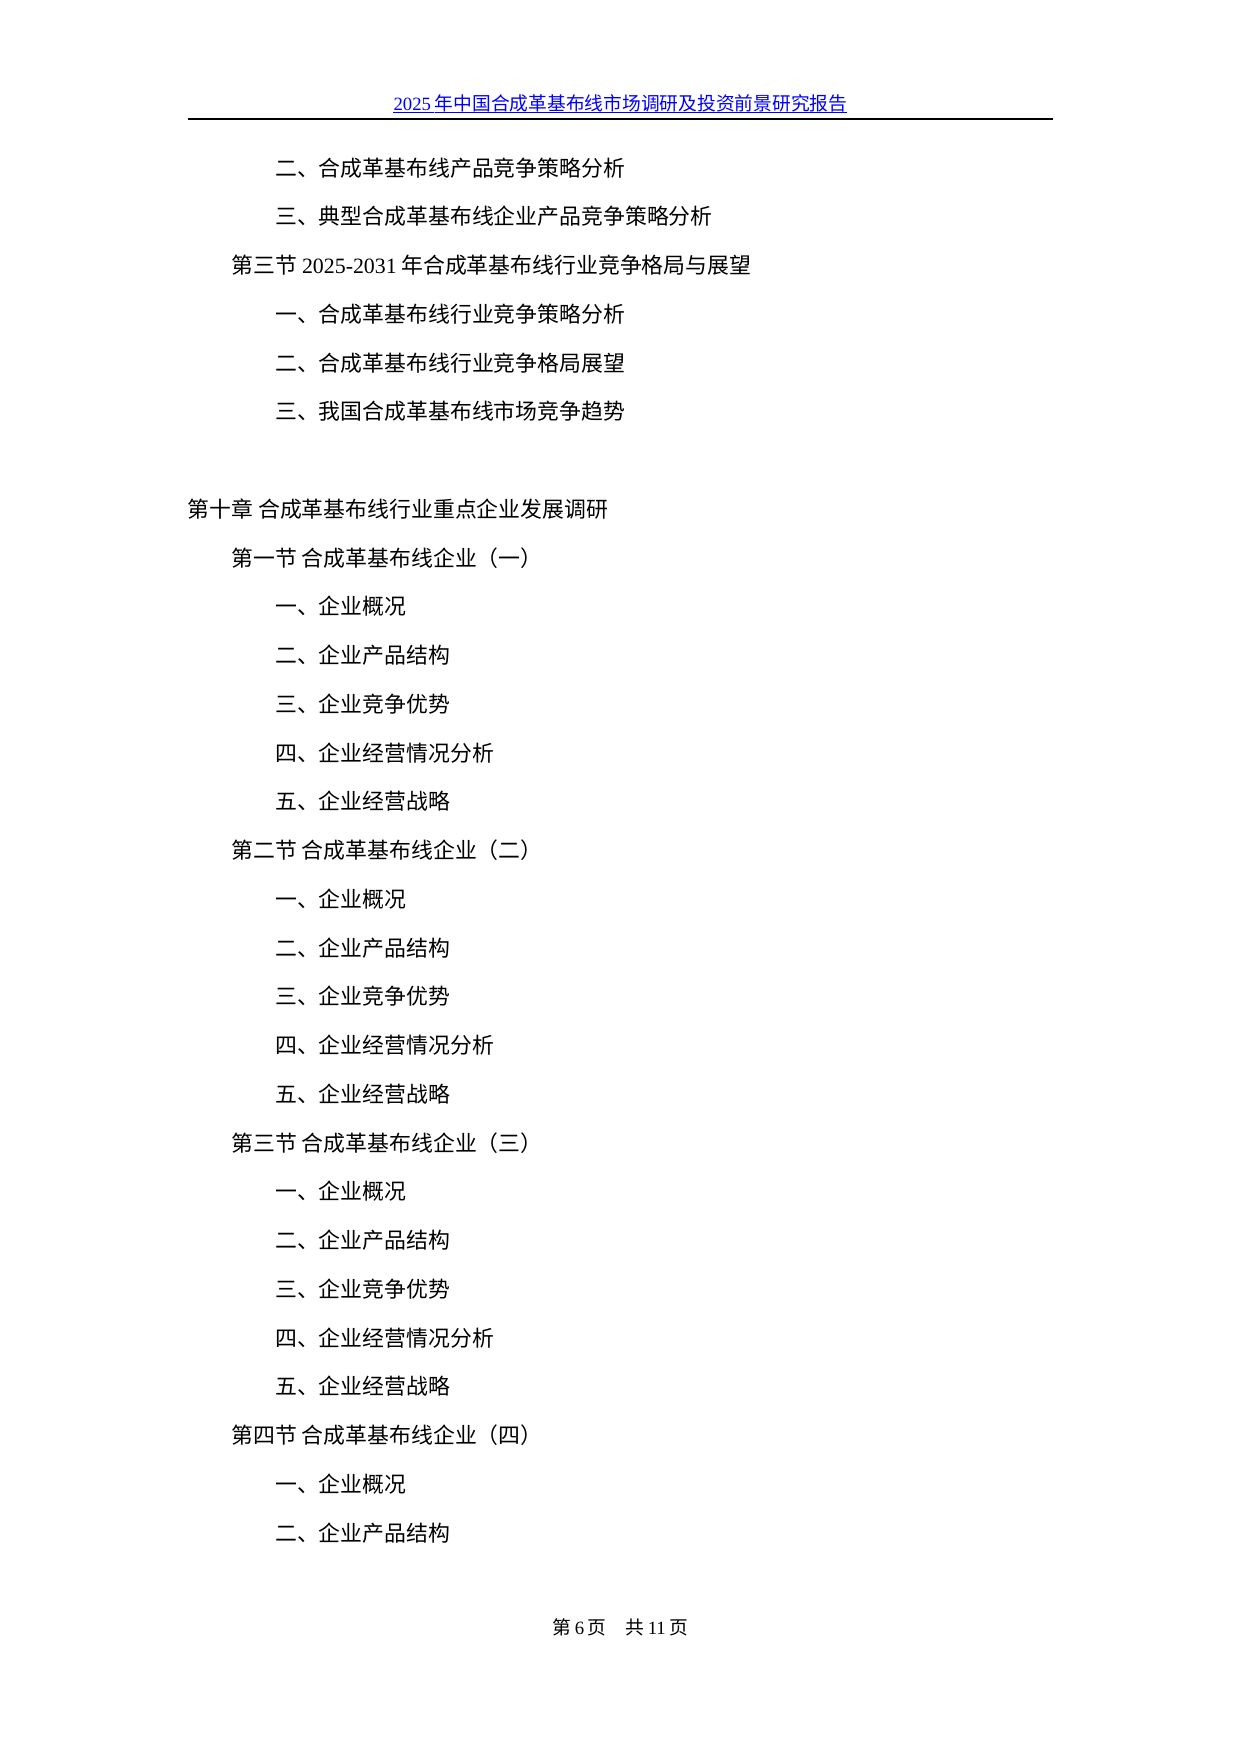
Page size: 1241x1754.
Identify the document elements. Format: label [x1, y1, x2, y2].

text [187, 150, 1053, 1548]
